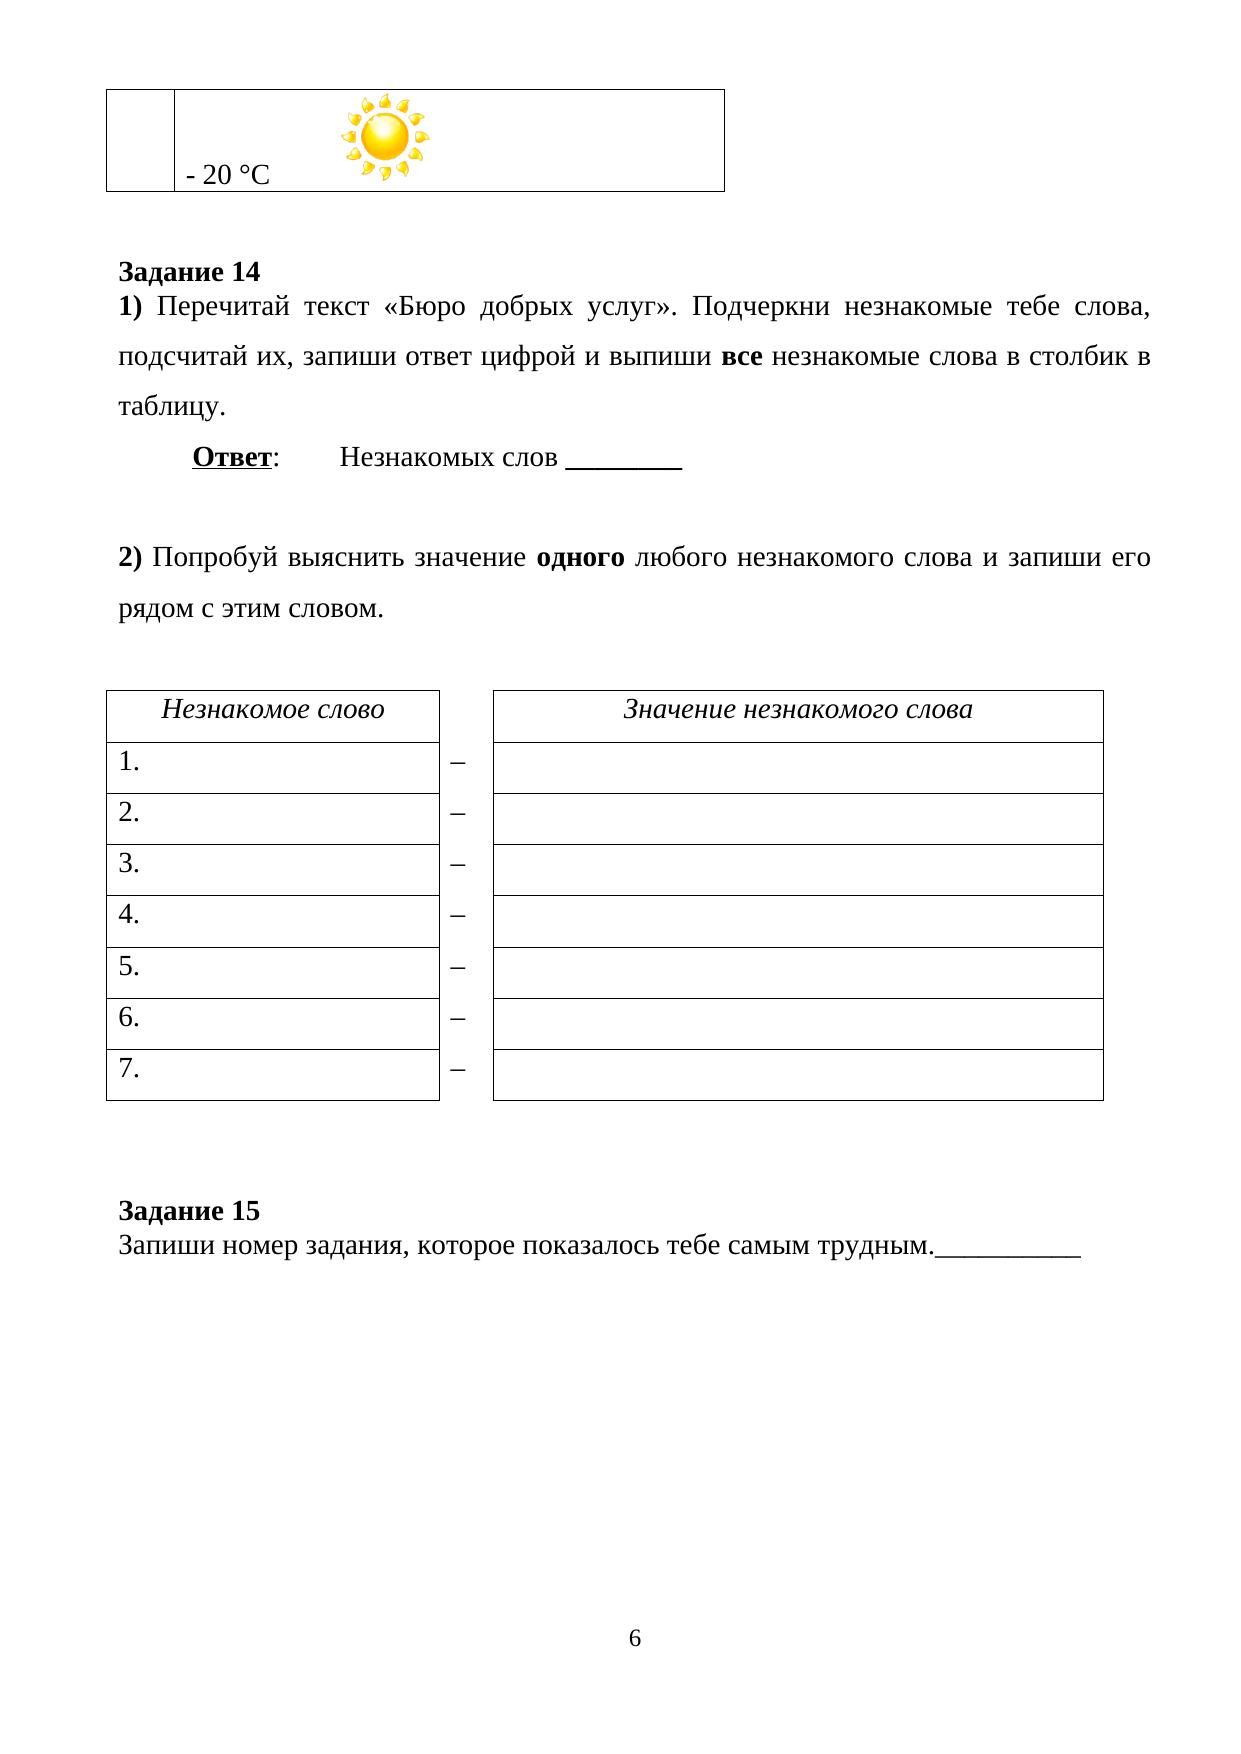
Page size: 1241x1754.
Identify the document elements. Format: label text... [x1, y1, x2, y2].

table_cell – [440, 1049, 493, 1100]
table_cell 7. [107, 1050, 439, 1100]
table_cell [494, 794, 1103, 844]
table_cell [494, 743, 1103, 793]
table_cell – [440, 793, 493, 844]
table_cell - [175, 90, 724, 191]
text Задание 14 [118, 254, 1152, 288]
table_cell [494, 999, 1103, 1049]
table_cell 3. [107, 845, 439, 895]
picture [335, 89, 431, 185]
table_cell [107, 90, 174, 191]
table_cell – [440, 742, 493, 793]
table_cell 5. [107, 948, 439, 998]
table_cell 4. [107, 896, 439, 947]
table_cell 6. [107, 999, 439, 1049]
table_cell 2. [107, 794, 439, 844]
table_cell [494, 1050, 1103, 1100]
table_cell 1. [107, 743, 439, 793]
table_cell – [440, 895, 493, 947]
table_cell [494, 948, 1103, 998]
table_header Значение незнакомого слова [494, 691, 1103, 742]
text Задание 15 [118, 1193, 1152, 1227]
text Запиши номер задания, которое показалось тебе самым трудным.__________ [118, 1227, 1152, 1260]
table_cell – [440, 844, 493, 895]
table_cell [494, 896, 1103, 947]
text 2) Попробуй выяснить значение одного любого незнакомого слова и запиши его рядом с этим словом. [118, 539, 1152, 623]
table_header Незнакомое слово [107, 691, 439, 742]
table_header [440, 690, 493, 742]
text 1) Перечитай текст «Бюро добрых услуг». Подчеркни незнакомые тебе слова, подсчитай их, запиши ответ цифрой и выпиши все незнакомые слова в столбик в таблицу. [118, 288, 1152, 422]
table_cell – [440, 998, 493, 1049]
table_cell [494, 845, 1103, 895]
table_cell – [440, 947, 493, 998]
text Ответ: Незнакомых слов ________ [118, 439, 1152, 472]
